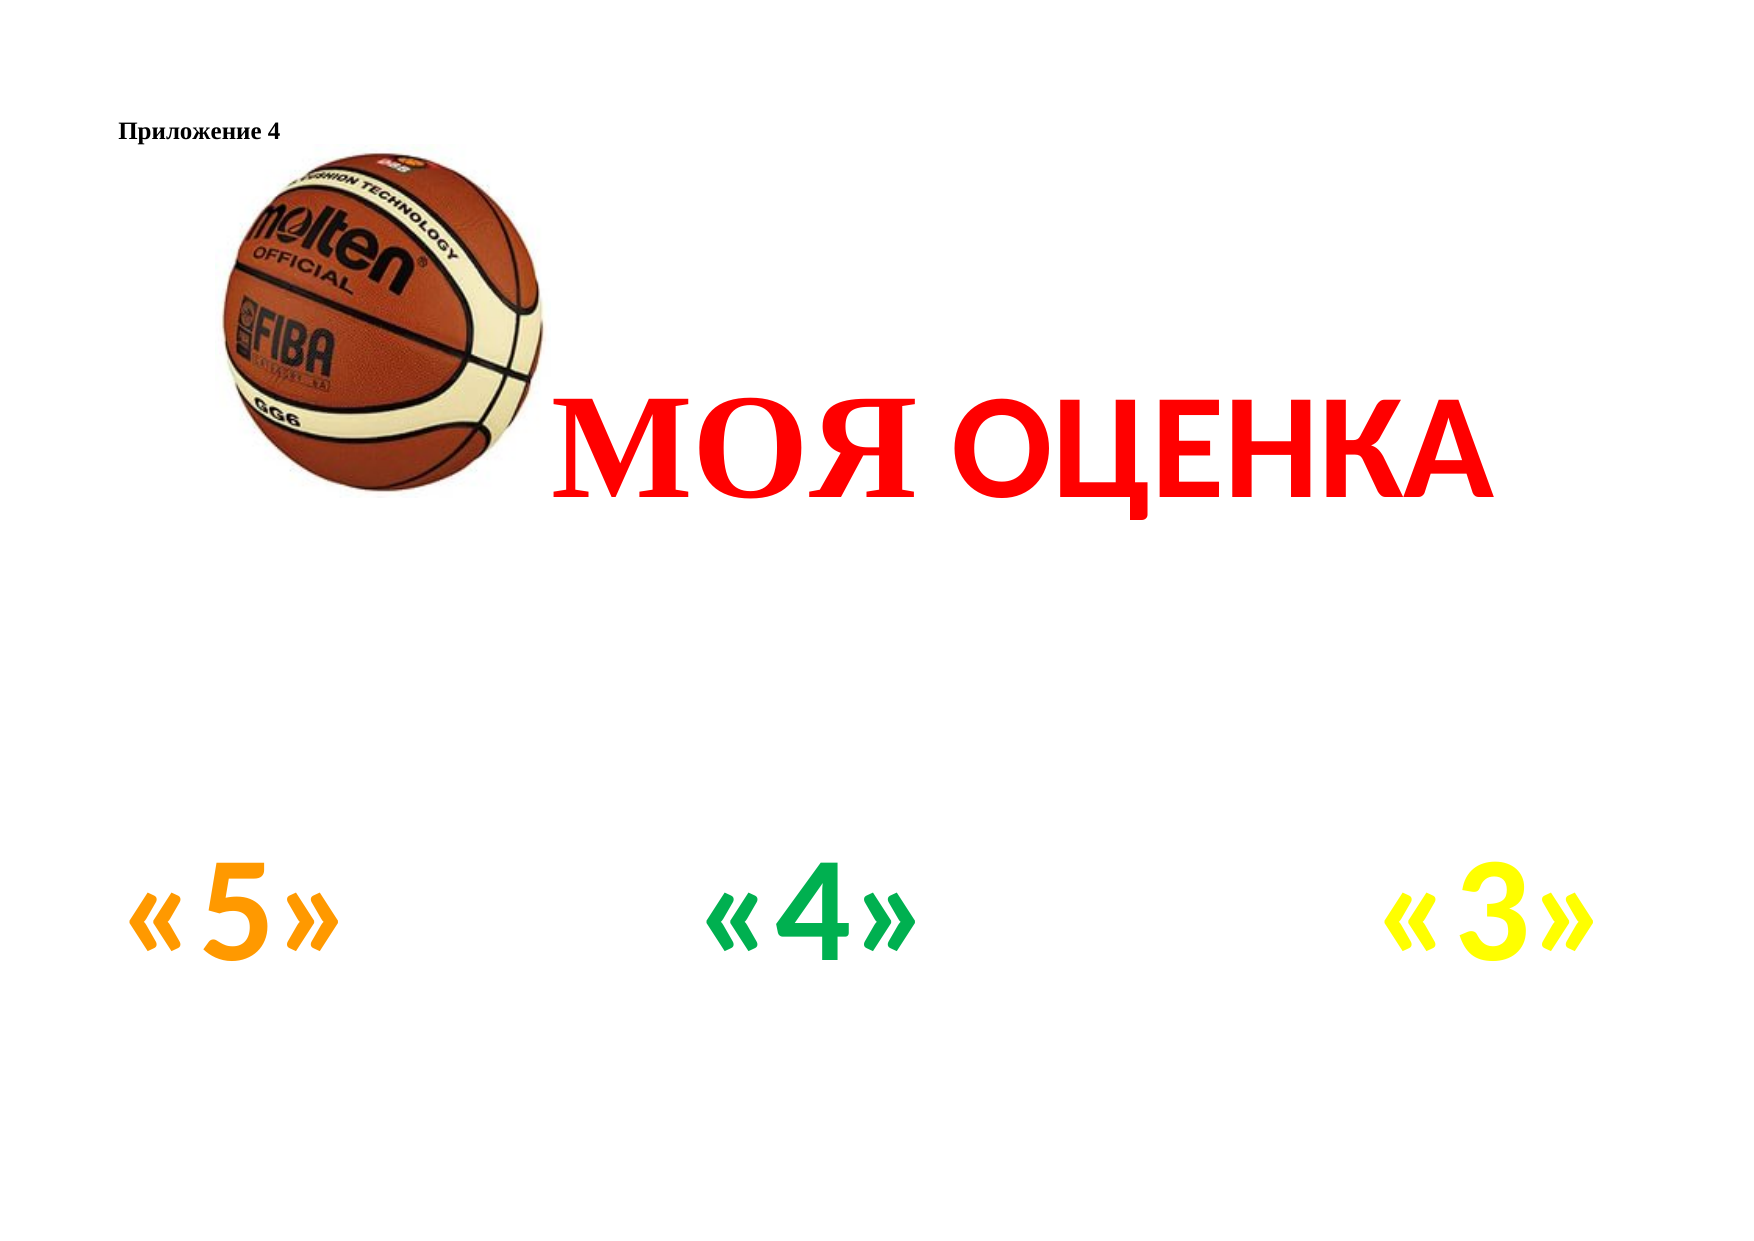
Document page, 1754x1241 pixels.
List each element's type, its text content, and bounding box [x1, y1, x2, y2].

text Приложение 4 [118, 116, 1636, 144]
picture [215, 144, 551, 498]
text Моя оценка [74, 144, 1636, 535]
text «5» «4» «3» [118, 815, 1636, 998]
